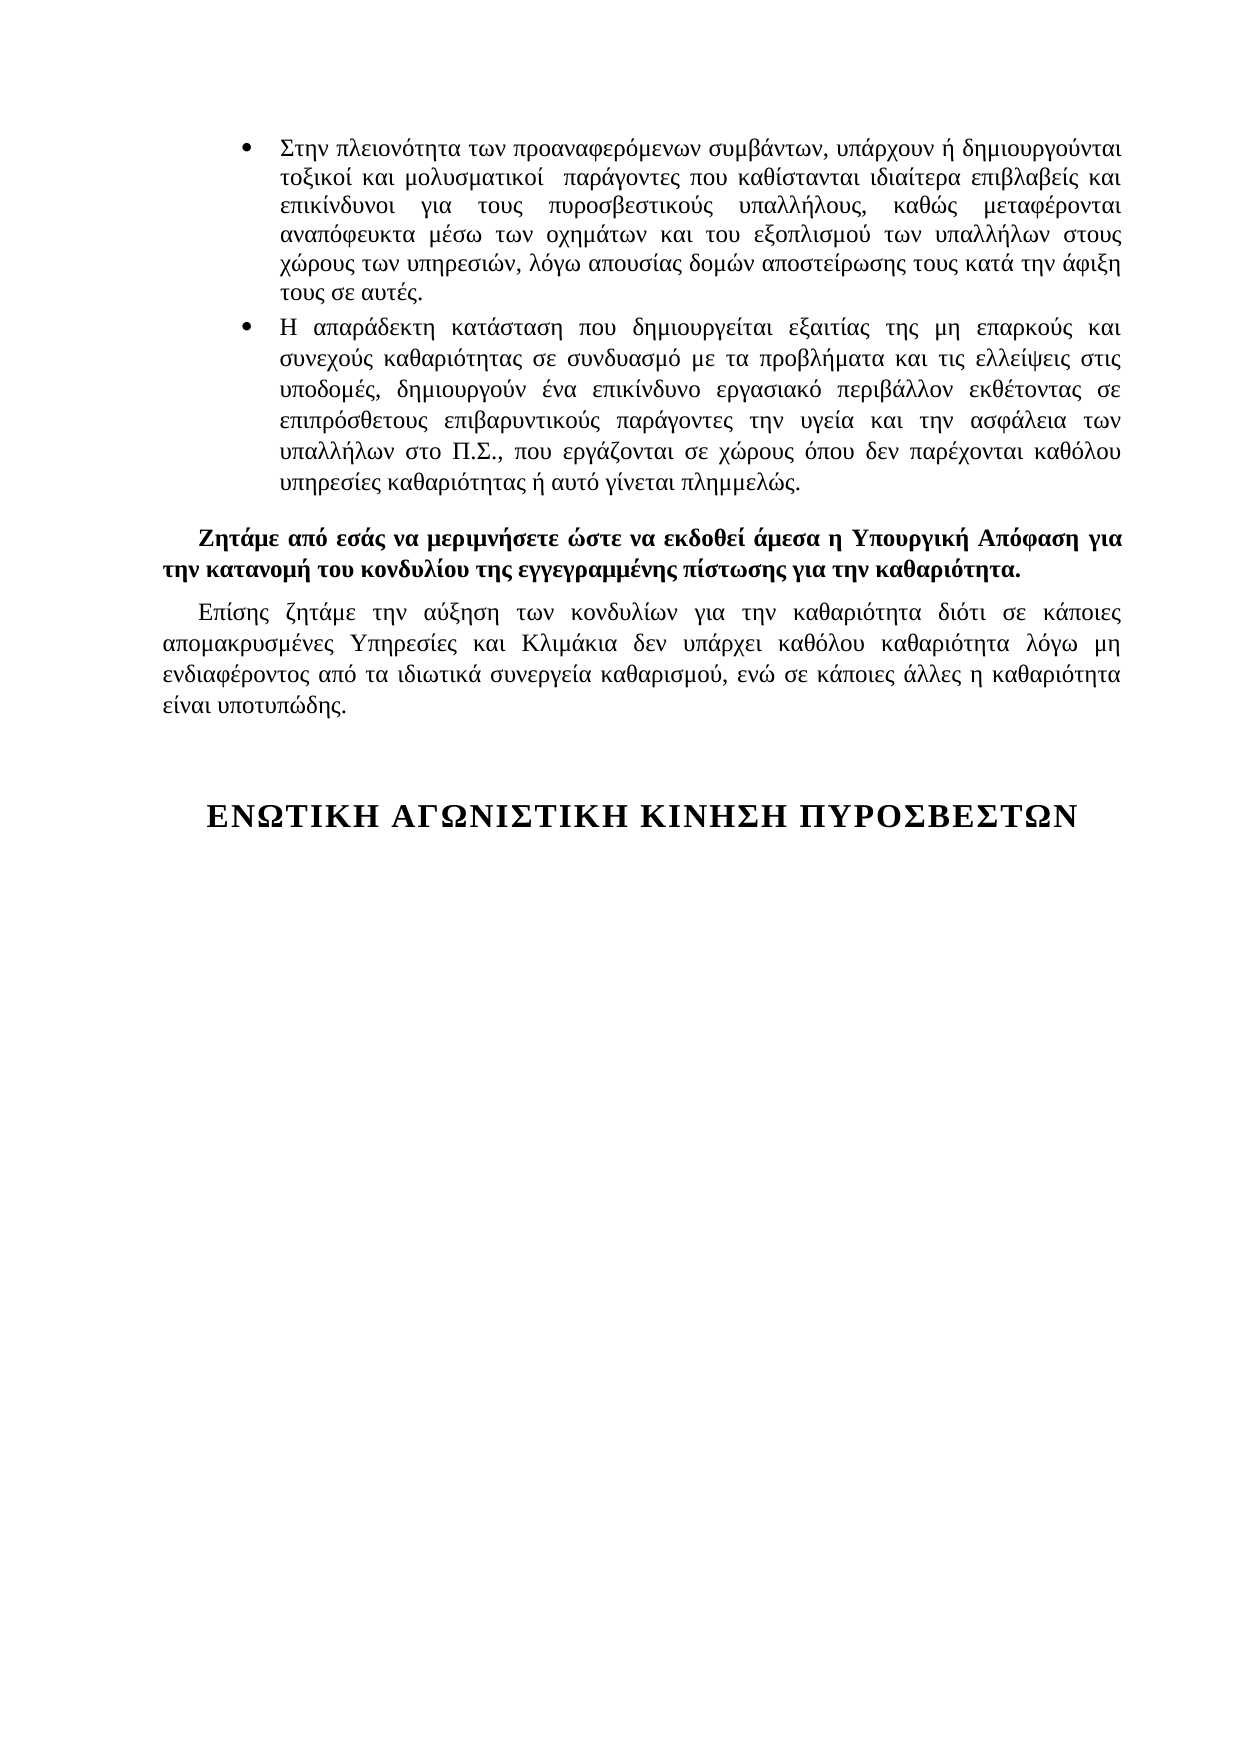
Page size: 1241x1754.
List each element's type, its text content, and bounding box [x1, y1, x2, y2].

text Επίσης ζητάμε την αύξηση των κονδυλίων για την καθαριότητα διότι σε κάποιες απομακρυσμένες Υπηρεσίες και Κλιμάκια δεν υπάρχει καθόλου καθαριότητα λόγω μη ενδιαφέροντος από τα ιδιωτικά συνεργεία καθαρισμού, ενώ σε κάποιες άλλες η καθαριότητα είναι υποτυπώδης. [162, 597, 1122, 719]
text ΕΝΩΤΙΚΗ ΑΓΩΝΙΣΤΙΚΗ ΚΙΝΗΣΗ ΠΥΡΟΣΒΕΣΤΩΝ [162, 797, 1122, 835]
text Ζητάμε από εσάς να μεριμνήσετε ώστε να εκδοθεί άμεσα η Υπουργική Απόφαση για την κατανομή του κονδυλίου της εγγεγραμμένης πίστωσης για την καθαριότητα. [162, 523, 1122, 583]
list Στην πλειονότητα των προαναφερόμενων συμβάντων, υπάρχουν ή δημιουργούνται τοξικοί και μολυσματικοί παράγοντες που καθίστανται ιδιαίτερα επιβλαβείς και επικίνδυνοι για τους πυροσβεστικούς υπαλλήλους, καθώς μεταφέρονται αναπόφευκτα μέσω των οχημάτων και του εξοπλισμού των υπαλλήλων στους χώρους των υπηρεσιών, λόγω απουσίας δομών αποστείρωσης τους κατά την άφιξη τους σε αυτές. [242, 133, 1122, 305]
list Η απαράδεκτη κατάσταση που δημιουργείται εξαιτίας της μη επαρκούς και συνεχούς καθαριότητας σε συνδυασμό με τα προβλήματα και τις ελλείψεις στις υποδομές, δημιουργούν ένα επικίνδυνο εργασιακό περιβάλλον εκθέτοντας σε επιπρόσθετους επιβαρυντικούς παράγοντες την υγεία και την ασφάλεια των υπαλλήλων στο Π.Σ., που εργάζονται σε χώρους όπου δεν παρέχονται καθόλου υπηρεσίες καθαριότητας ή αυτό γίνεται πλημμελώς. [242, 312, 1122, 496]
